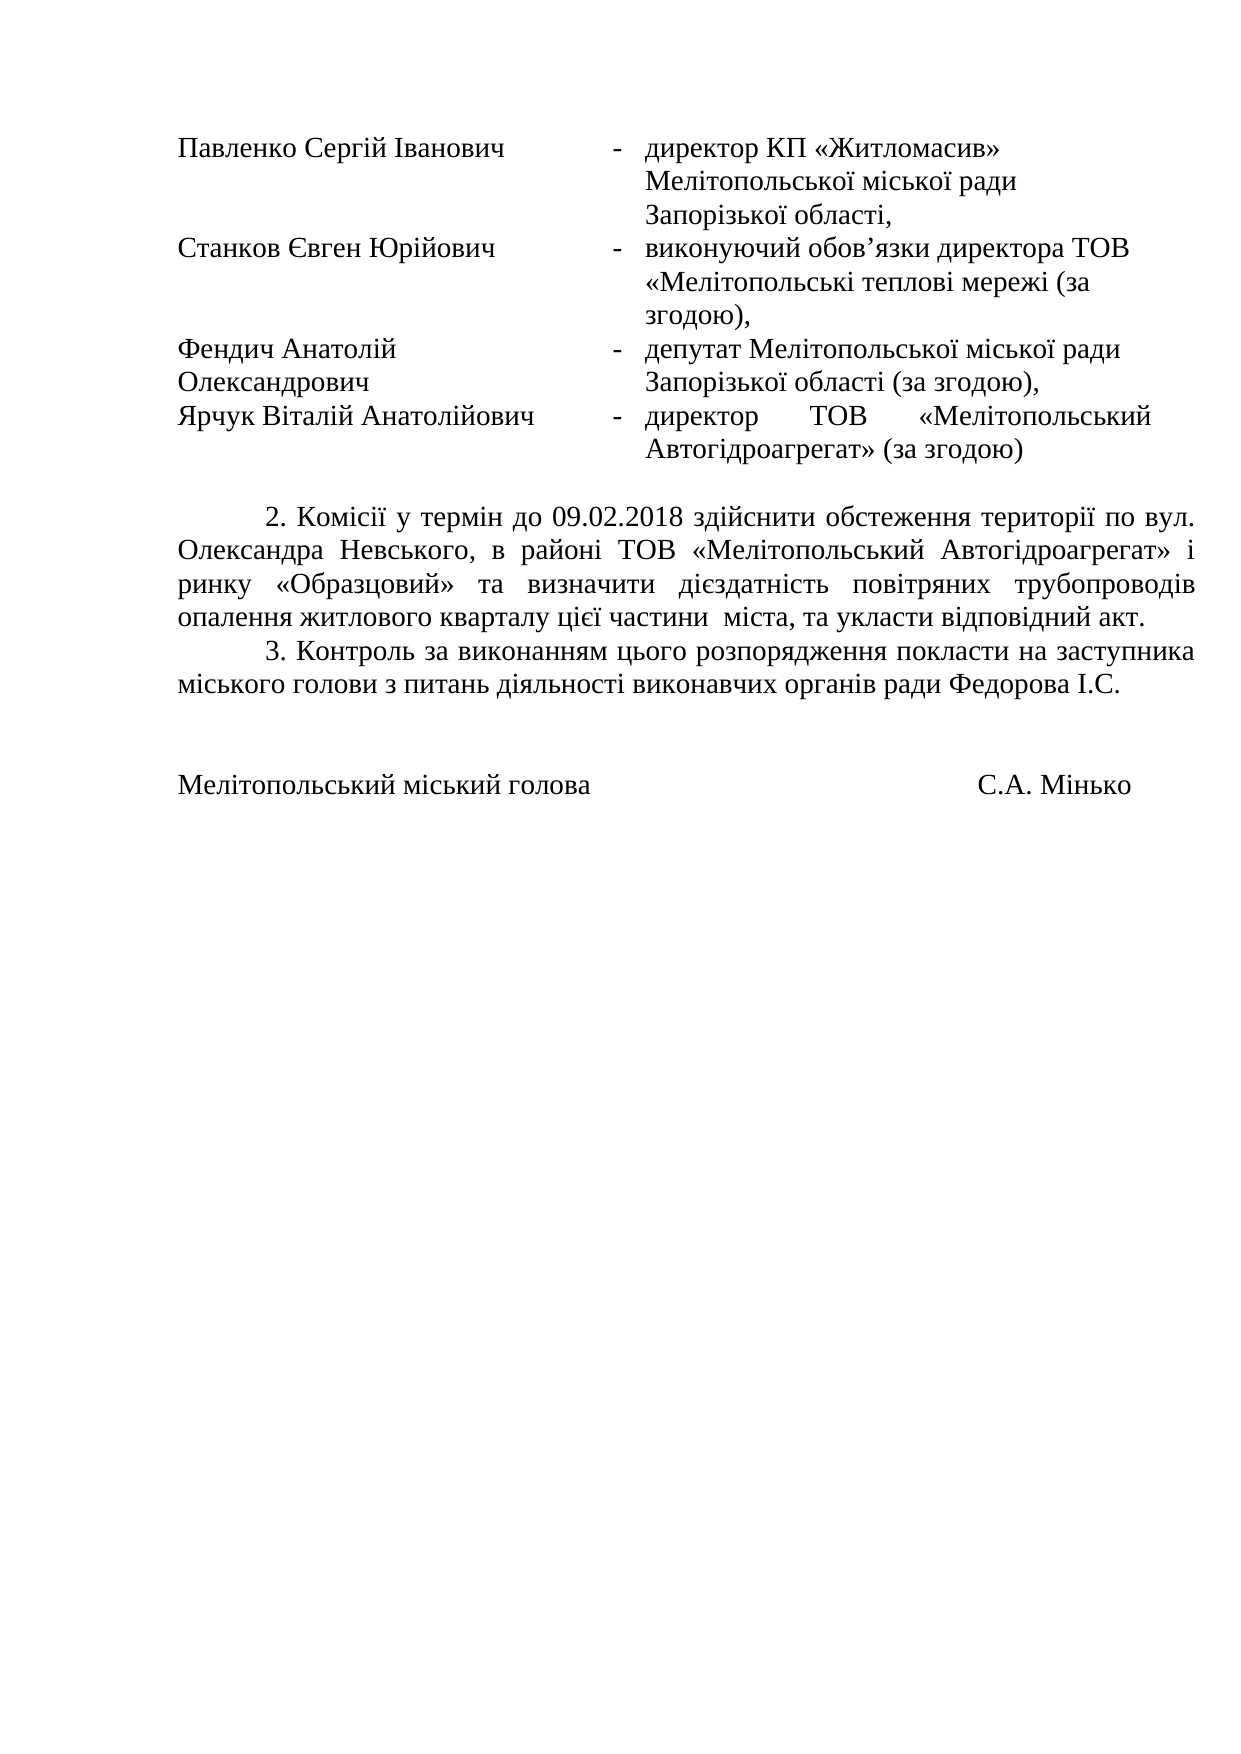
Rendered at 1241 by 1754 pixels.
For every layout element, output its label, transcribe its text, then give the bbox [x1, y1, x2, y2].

table_cell директор ТОВ «Мелітопольський Автогідроагрегат» (за згодою) [634, 398, 1163, 465]
text 3. Контроль за виконанням цього розпорядження покласти на заступника міського голови з питань діяльності виконавчих органів ради Федорова І.С. [177, 633, 1196, 700]
table_cell Станков Євген Юрійович [166, 230, 601, 331]
table_cell Фендич Анатолій Олександрович [166, 331, 601, 398]
text Мелітопольський міський голова С.А. Мінько [177, 767, 1152, 801]
table_cell - [601, 398, 633, 465]
table_cell Павленко Сергій Іванович [166, 130, 601, 230]
table_cell депутат Мелітопольської міської ради Запорізької області (за згодою), [634, 331, 1163, 398]
table_cell Ярчук Віталій Анатолійович [166, 398, 601, 465]
table_cell - [601, 331, 633, 398]
text 2. Комісії у термін до 09.02.2018 здійснити обстеження території по вул. Олександра Невського, в районі ТОВ «Мелітопольський Автогідроагрегат» і ринку «Образцовий» та визначити дієздатність повітряних трубопроводів опалення житлового кварталу цієї частини міста, та укласти відповідний акт. [177, 499, 1196, 633]
table_cell - [601, 230, 633, 331]
table_cell виконуючий обов’язки директора ТОВ «Мелітопольські теплові мережі (за згодою), [634, 230, 1163, 331]
table_cell - [601, 130, 633, 230]
table_cell директор КП «Житломасив» Мелітопольської міської ради Запорізької області, [634, 130, 1163, 230]
